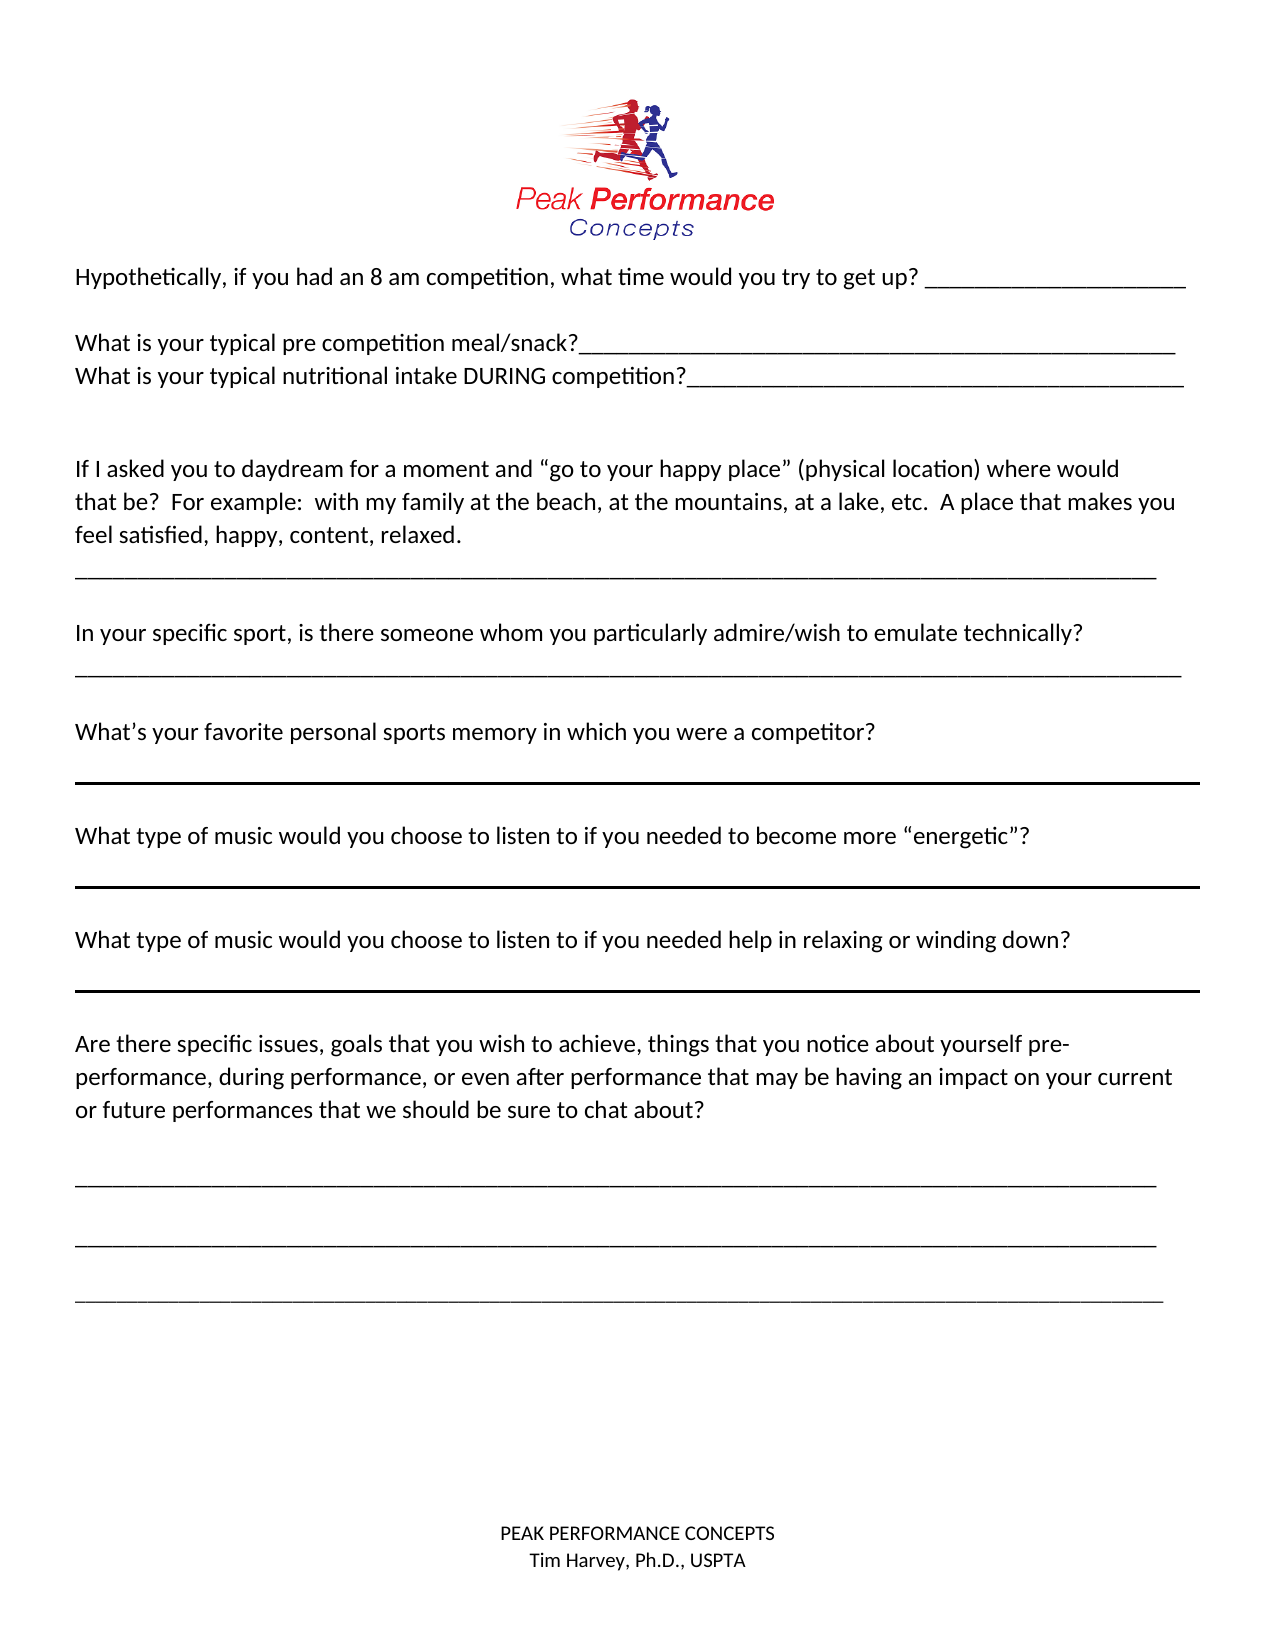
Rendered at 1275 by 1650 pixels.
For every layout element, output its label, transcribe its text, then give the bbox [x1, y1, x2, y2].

text _________________________________________________________________________________________ [75, 651, 1200, 681]
text What is your typical nutritional intake DURING competition?________________________________________ [75, 360, 1200, 390]
text _______________________________________________________________________________________ [75, 1160, 1200, 1190]
picture [469, 75, 806, 261]
text What type of music would you choose to listen to if you needed to become more “energetic”? [75, 820, 1200, 851]
text _________________________________________________________________________________________________________ [75, 1281, 1200, 1306]
text What’s your favorite personal sports memory in which you were a competitor? [75, 716, 1200, 747]
text _______________________________________________________________________________________ [75, 552, 1200, 582]
text Are there specific issues, goals that you wish to achieve, things that you notice about yourself pre-performance, during performance, or even after performance that may be having an impact on your current or future performances that we should be sure to chat about? [75, 1028, 1200, 1124]
text What type of music would you choose to listen to if you needed help in relaxing or winding down? [75, 924, 1200, 955]
text In your specific sport, is there someone whom you particularly admire/wish to emulate technically? [75, 618, 1200, 648]
text Hypothetically, if you had an 8 am competition, what time would you try to get up? _____________________ [75, 261, 1200, 292]
text that be? For example: with my family at the beach, at the mountains, at a lake, etc. A place that makes you feel satisfied, happy, content, relaxed. [75, 486, 1200, 549]
text If I asked you to daydream for a moment and “go to your happy place” (physical location) where would [75, 453, 1200, 483]
text _______________________________________________________________________________________ [75, 1220, 1200, 1251]
text What is your typical pre competition meal/snack?________________________________________________ [75, 327, 1200, 357]
